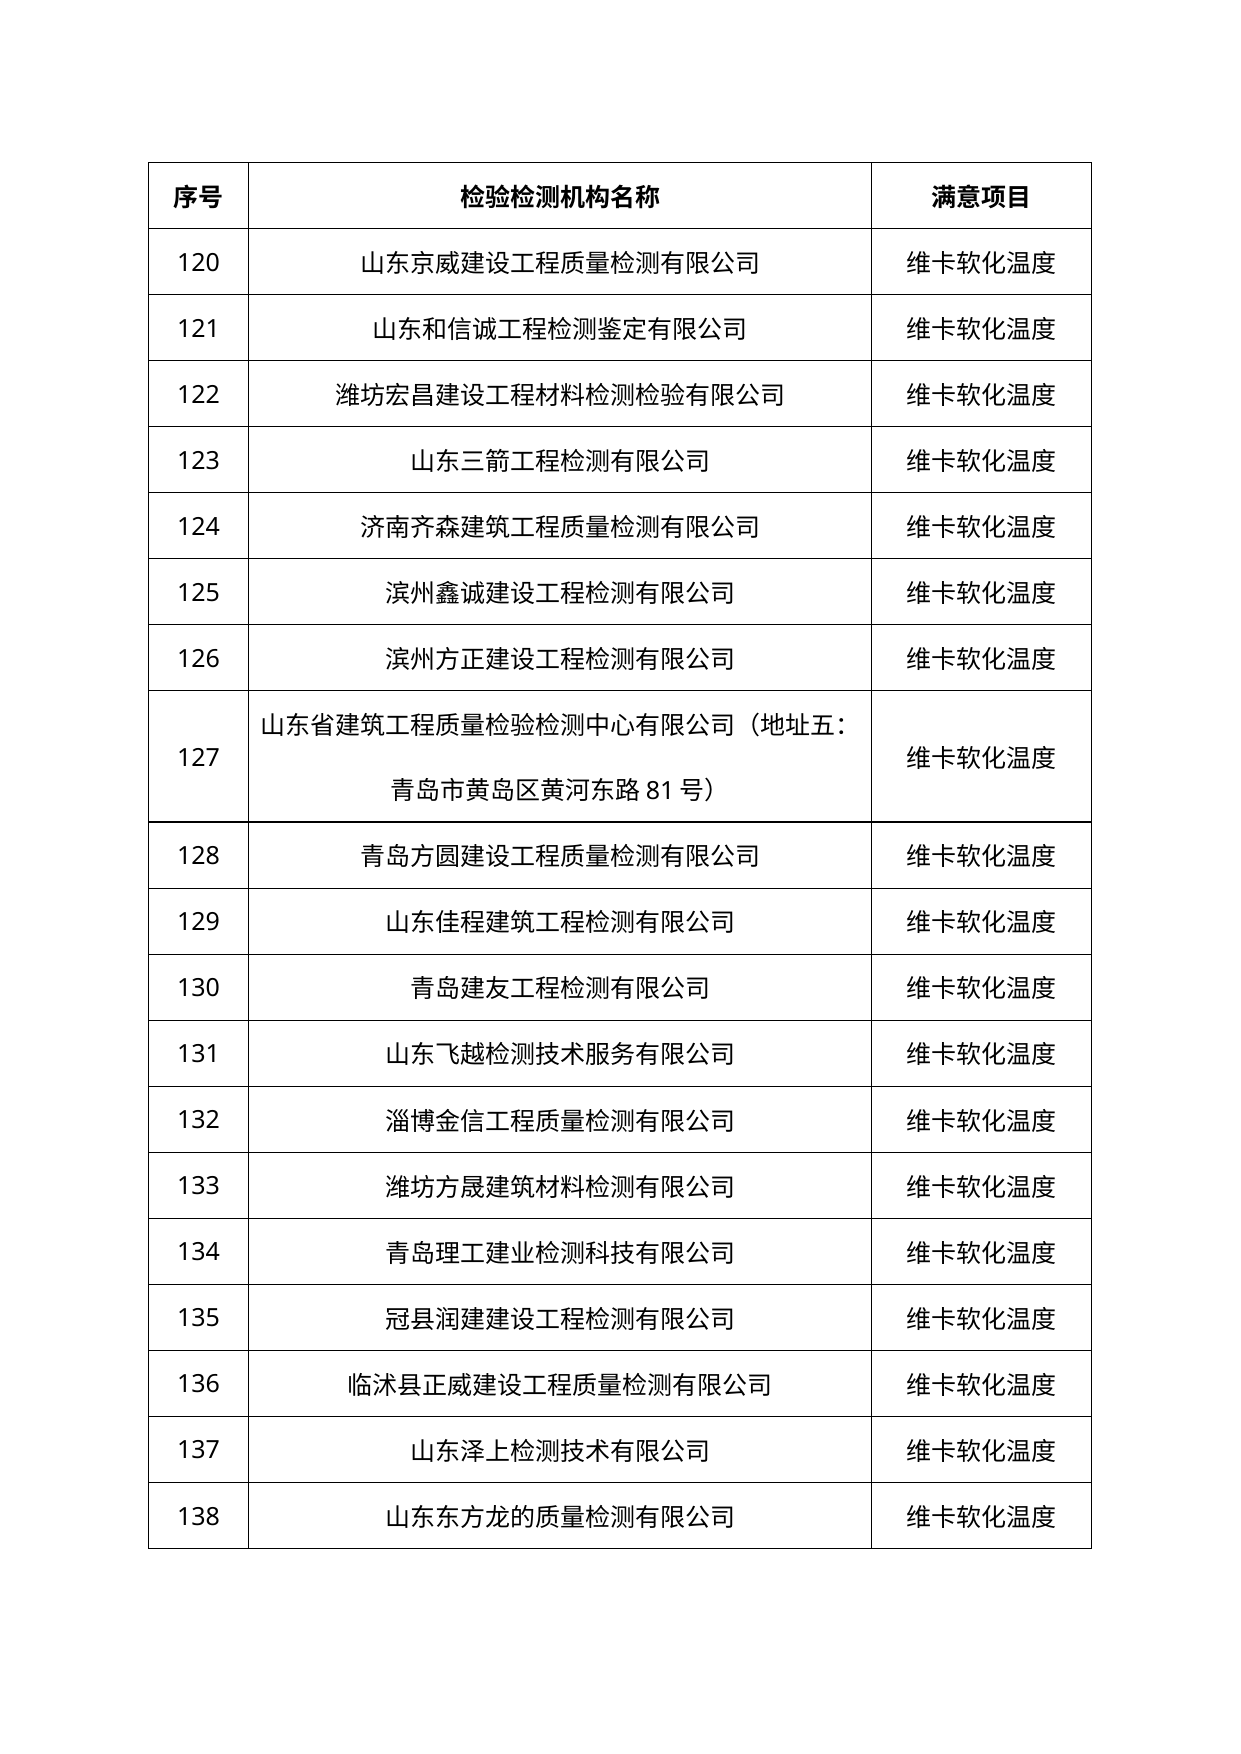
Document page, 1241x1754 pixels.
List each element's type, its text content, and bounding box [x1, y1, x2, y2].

table_cell 济南齐森建筑工程质量检测有限公司 [249, 493, 871, 558]
table_cell 维卡软化温度 [872, 1153, 1091, 1218]
table_cell 123 [149, 427, 248, 492]
table_cell 临沭县正威建设工程质量检测有限公司 [249, 1351, 871, 1416]
table_cell 维卡软化温度 [872, 1483, 1091, 1548]
table_cell 滨州方正建设工程检测有限公司 [249, 625, 871, 690]
table_cell 120 [149, 229, 248, 294]
table_cell 维卡软化温度 [872, 691, 1091, 821]
table_cell 维卡软化温度 [872, 493, 1091, 558]
table_cell 维卡软化温度 [872, 1285, 1091, 1350]
table_cell 滨州鑫诚建设工程检测有限公司 [249, 559, 871, 624]
table_cell 山东东方龙的质量检测有限公司 [249, 1483, 871, 1548]
table_cell 山东省建筑工程质量检验检测中心有限公司（地址五：青岛市黄岛区黄河东路81号） [249, 691, 871, 821]
table_cell 维卡软化温度 [872, 1021, 1091, 1086]
table_cell 潍坊方晟建筑材料检测有限公司 [249, 1153, 871, 1218]
table_cell 维卡软化温度 [872, 889, 1091, 953]
table_cell 130 [149, 955, 248, 1019]
table_cell 129 [149, 889, 248, 953]
table_cell 维卡软化温度 [872, 625, 1091, 690]
table_cell 淄博金信工程质量检测有限公司 [249, 1087, 871, 1152]
table_cell 维卡软化温度 [872, 823, 1091, 887]
table_cell 126 [149, 625, 248, 690]
table_cell 维卡软化温度 [872, 295, 1091, 360]
table_cell 133 [149, 1153, 248, 1218]
table_cell 132 [149, 1087, 248, 1152]
table_cell 138 [149, 1483, 248, 1548]
table_cell 121 [149, 295, 248, 360]
table_cell 137 [149, 1417, 248, 1482]
table_cell 青岛理工建业检测科技有限公司 [249, 1219, 871, 1284]
table_cell 维卡软化温度 [872, 1087, 1091, 1152]
table_cell 山东飞越检测技术服务有限公司 [249, 1021, 871, 1086]
table_cell 124 [149, 493, 248, 558]
table_header 检验检测机构名称 [249, 163, 871, 228]
table_header 满意项目 [872, 163, 1091, 228]
table_cell 134 [149, 1219, 248, 1284]
table_cell 潍坊宏昌建设工程材料检测检验有限公司 [249, 361, 871, 426]
table_cell 山东泽上检测技术有限公司 [249, 1417, 871, 1482]
table_cell 维卡软化温度 [872, 1417, 1091, 1482]
table_cell 131 [149, 1021, 248, 1086]
table_cell 122 [149, 361, 248, 426]
table_cell 山东佳程建筑工程检测有限公司 [249, 889, 871, 953]
table_header 序号 [149, 163, 248, 228]
table_cell 维卡软化温度 [872, 1219, 1091, 1284]
table_cell 山东三箭工程检测有限公司 [249, 427, 871, 492]
table_cell 135 [149, 1285, 248, 1350]
table_cell 维卡软化温度 [872, 427, 1091, 492]
table_cell 维卡软化温度 [872, 1351, 1091, 1416]
table_cell 128 [149, 823, 248, 887]
table_cell 维卡软化温度 [872, 955, 1091, 1019]
table_cell 127 [149, 691, 248, 821]
table_cell 125 [149, 559, 248, 624]
table_cell 山东京威建设工程质量检测有限公司 [249, 229, 871, 294]
table_cell 维卡软化温度 [872, 559, 1091, 624]
table_cell 维卡软化温度 [872, 229, 1091, 294]
table_cell 136 [149, 1351, 248, 1416]
table_cell 山东和信诚工程检测鉴定有限公司 [249, 295, 871, 360]
table_cell 青岛建友工程检测有限公司 [249, 955, 871, 1019]
table_cell 维卡软化温度 [872, 361, 1091, 426]
table_cell 冠县润建建设工程检测有限公司 [249, 1285, 871, 1350]
table_cell 青岛方圆建设工程质量检测有限公司 [249, 823, 871, 887]
